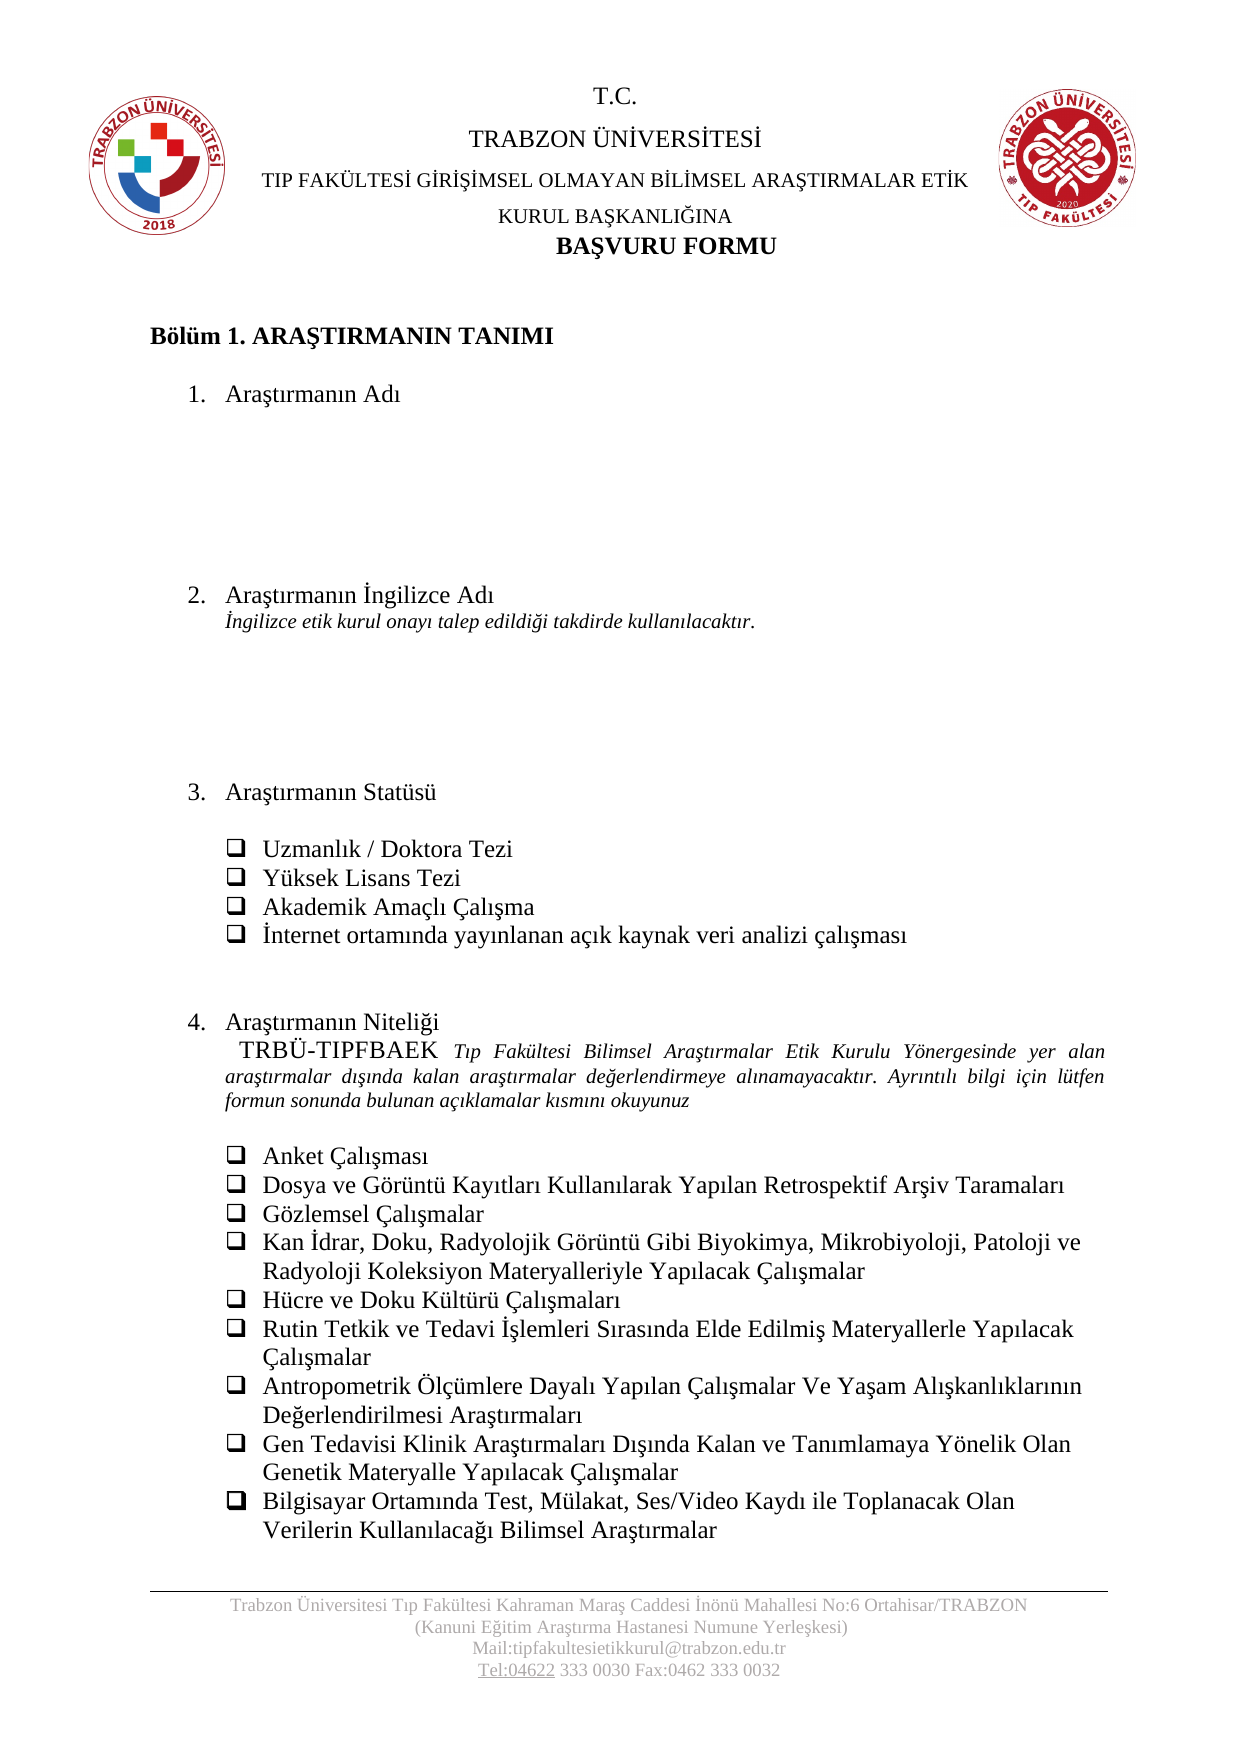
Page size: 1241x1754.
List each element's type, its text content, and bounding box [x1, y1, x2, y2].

list Araştırmanın Adı [187, 379, 1108, 408]
list Dosya ve Görüntü Kayıtları Kullanılarak Yapılan Retrospektif Arşiv Taramaları [225, 1170, 1108, 1199]
list Araştırmanın Niteliği [187, 1007, 1108, 1036]
list Anket Çalışması [225, 1141, 1108, 1170]
list Rutin Tetkik ve Tedavi İşlemleri Sırasında Elde Edilmiş Materyallerle Yapılacak Çalışmalar [225, 1314, 1108, 1371]
list İnternet ortamında yayınlanan açık kaynak veri analizi çalışması [225, 921, 1108, 949]
list Bilgisayar Ortamında Test, Mülakat, Ses/Video Kaydı ile Toplanacak Olan Verilerin Kullanılacağı Bilimsel Araştırmalar [225, 1486, 1108, 1544]
list Araştırmanın Statüsü [187, 777, 1108, 806]
list Gen Tedavisi Klinik Araştırmaları Dışında Kalan ve Tanımlamaya Yönelik Olan Genetik Materyalle Yapılacak Çalışmalar [225, 1429, 1108, 1486]
list İngilizce etik kurul onayı talep edildiği takdirde kullanılacaktır. [225, 609, 1108, 633]
picture [88, 96, 225, 235]
text Bölüm 1. ARAŞTIRMANIN TANIMI [150, 321, 1108, 350]
list Uzmanlık / Doktora Tezi [225, 834, 1108, 863]
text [150, 150, 1108, 260]
list Gözlemsel Çalışmalar [225, 1199, 1108, 1227]
list Kan İdrar, Doku, Radyolojik Görüntü Gibi Biyokimya, Mikrobiyoloji, Patoloji ve Radyoloji Koleksiyon Materyalleriyle Yapılacak Çalışmalar [225, 1227, 1108, 1285]
picture [998, 89, 1136, 227]
list Hücre ve Doku Kültürü Çalışmaları [225, 1285, 1108, 1314]
list Araştırmanın İngilizce Adı [187, 580, 1108, 609]
list Yüksek Lisans Tezi [225, 863, 1108, 892]
list TRBÜ-TIPFBAEK Tıp Fakültesi Bilimsel Araştırmalar Etik Kurulu Yönergesinde yer alan araştırmalar dışında kalan araştırmalar değerlendirmeye alınamayacaktır. Ayrıntılı bilgi için lütfen formun sonunda bulunan açıklamalar kısmını okuyunuz [225, 1036, 1108, 1112]
list Antropometrik Ölçümlere Dayalı Yapılan Çalışmalar Ve Yaşam Alışkanlıklarının Değerlendirilmesi Araştırmaları [225, 1371, 1108, 1429]
list Akademik Amaçlı Çalışma [225, 892, 1108, 921]
